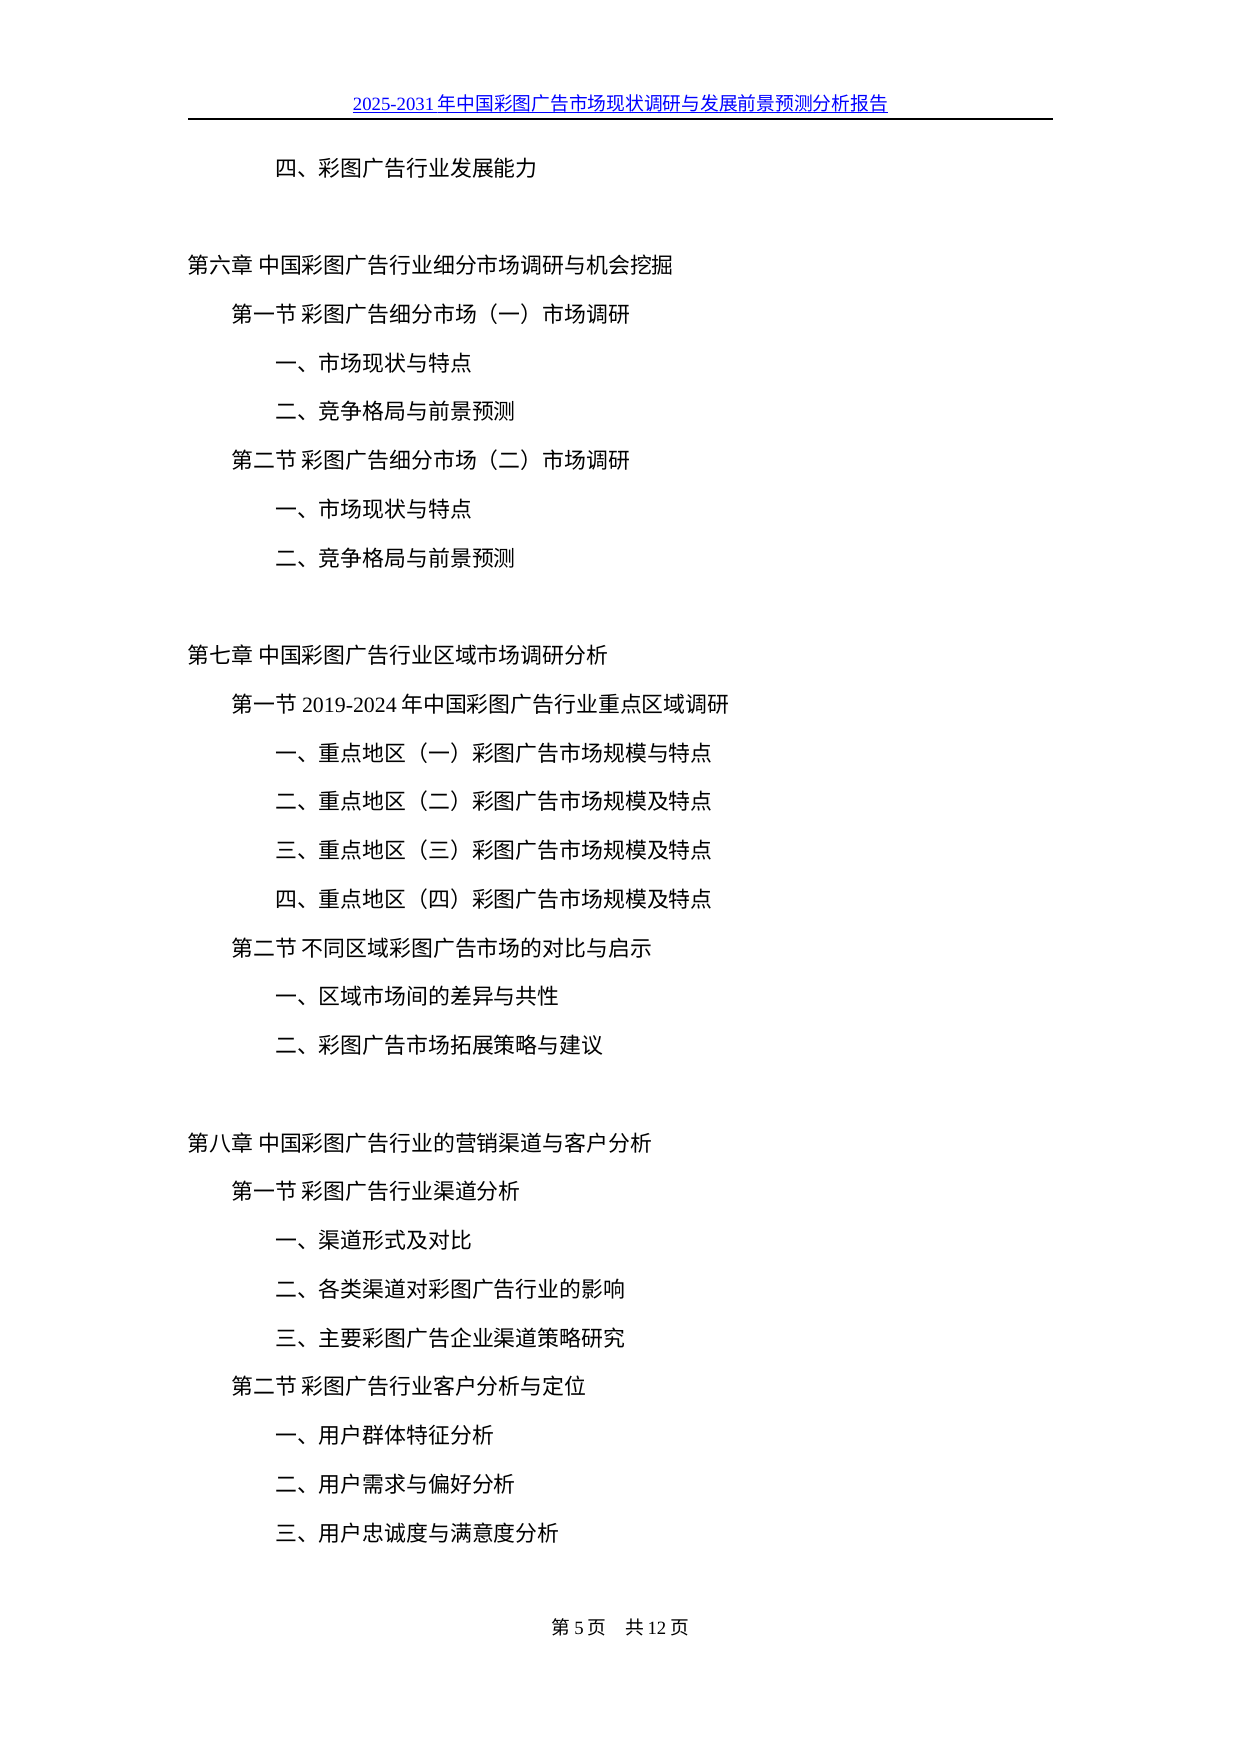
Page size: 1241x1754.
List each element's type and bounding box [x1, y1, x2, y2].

text [187, 150, 1053, 1548]
